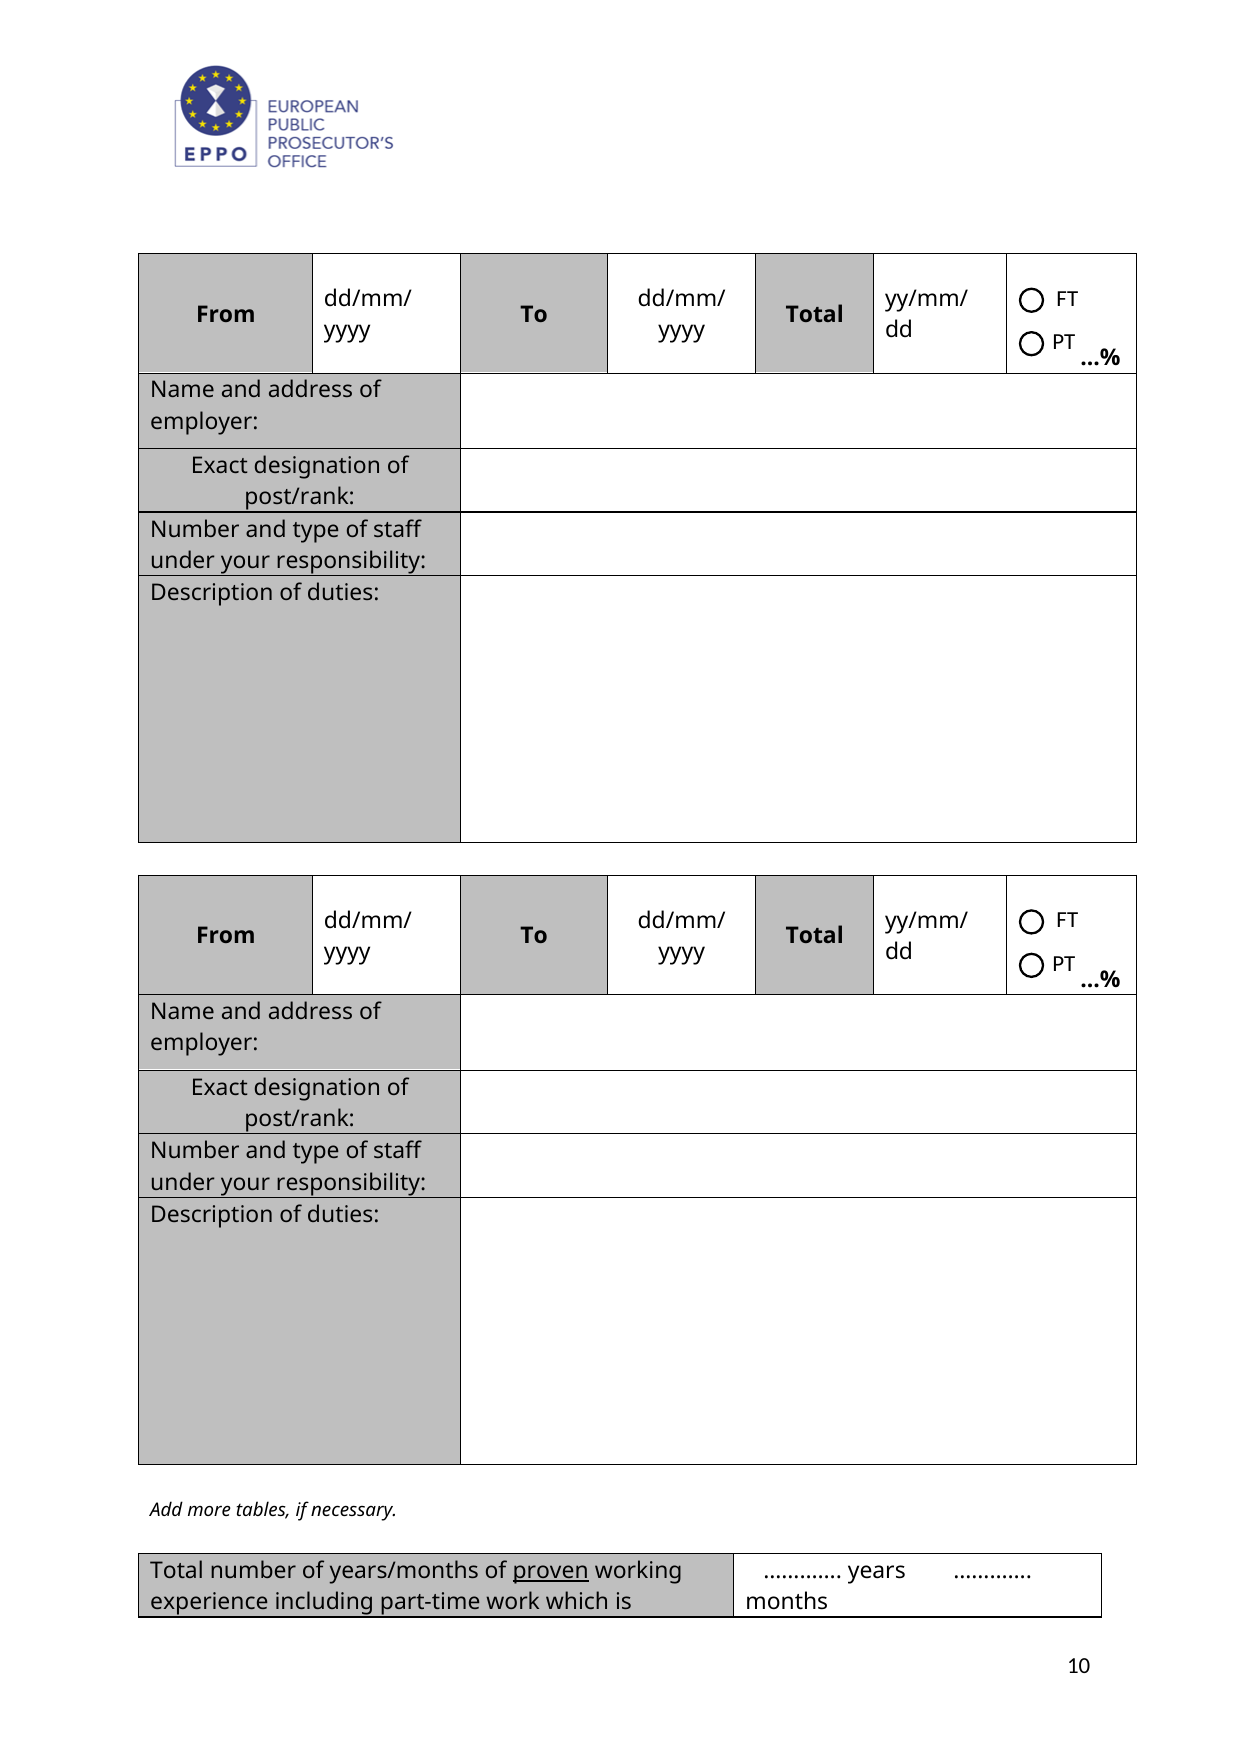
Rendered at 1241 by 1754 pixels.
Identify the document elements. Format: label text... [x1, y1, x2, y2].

table_header dd/mm/yyyy [313, 876, 460, 994]
table_header ...% [1007, 254, 1136, 372]
table_cell [461, 1134, 1136, 1197]
table_header Total number of years/months of proven working experience including part-time work which is counted pro-rata: [139, 1554, 733, 1616]
table_header To [461, 876, 607, 994]
table_cell [461, 995, 1136, 1069]
table_header dd/mm/yyyy [608, 254, 755, 372]
table_cell [461, 449, 1136, 511]
table_header Total [756, 876, 873, 994]
text Add more tables, if necessary. [150, 1496, 1090, 1522]
table_header ...% [1007, 876, 1136, 994]
table_header dd/mm/yyyy [608, 876, 755, 994]
table_cell Number and type of staff under your responsibility: [139, 513, 460, 575]
table_cell Name and address of employer: [139, 374, 460, 448]
table_cell Description of duties: [139, 576, 460, 842]
table_header yy/mm/dd [874, 254, 1006, 372]
table_header From [139, 254, 312, 372]
table_cell Exact designation of post/rank: [139, 1071, 460, 1133]
table_cell Number and type of staff under your responsibility: [139, 1134, 460, 1197]
table_header yy/mm/dd [874, 876, 1006, 994]
table_header To [461, 254, 607, 372]
table_cell [461, 374, 1136, 448]
table_header …………. years …………. months [734, 1554, 1101, 1616]
table_cell [461, 513, 1136, 575]
table_cell [461, 576, 1136, 842]
table_cell [461, 1198, 1136, 1464]
table_header Total [756, 254, 873, 372]
table_header From [139, 876, 312, 994]
table_cell Description of duties: [139, 1198, 460, 1464]
table_cell Exact designation of post/rank: [139, 449, 460, 511]
table_cell Name and address of employer: [139, 995, 460, 1069]
table_cell [461, 1071, 1136, 1133]
table_header dd/mm/yyyy [313, 254, 460, 372]
picture [150, 44, 440, 175]
